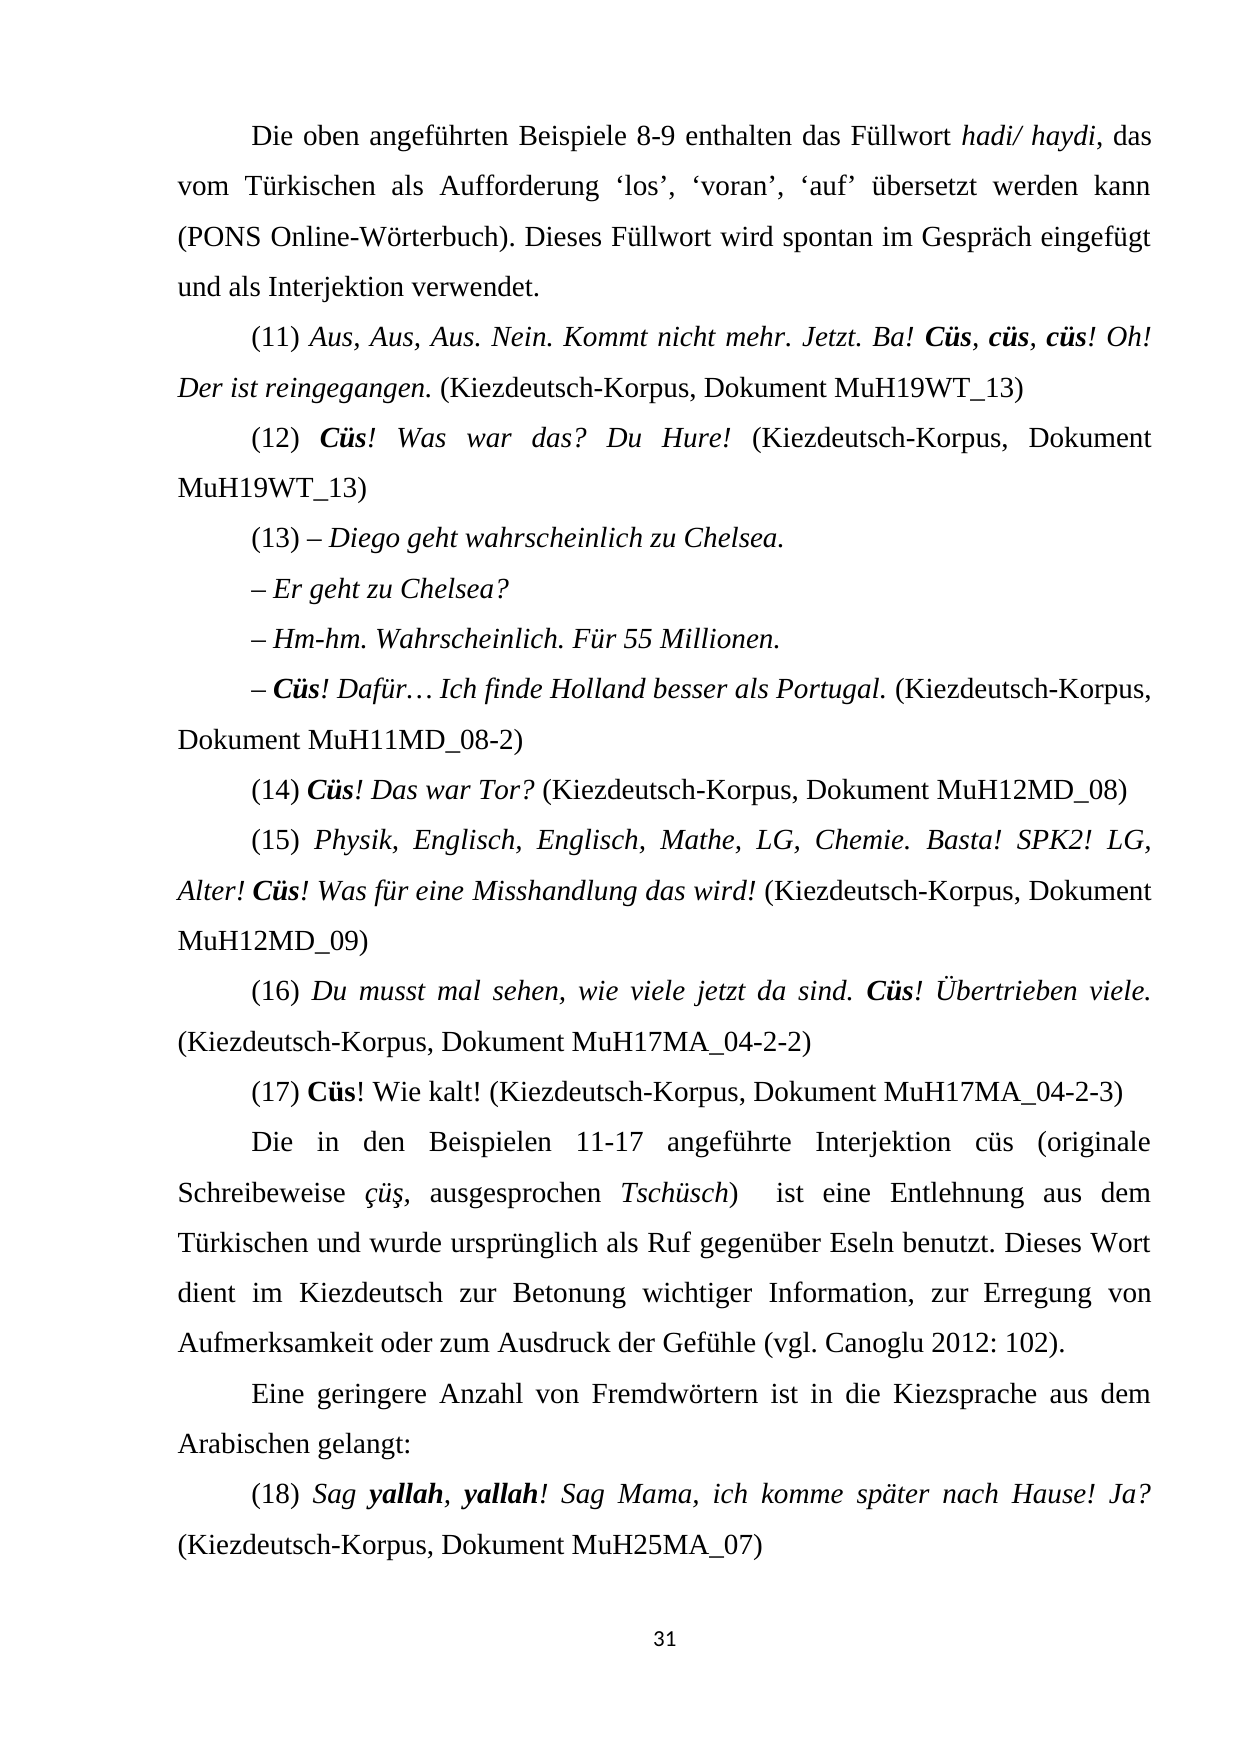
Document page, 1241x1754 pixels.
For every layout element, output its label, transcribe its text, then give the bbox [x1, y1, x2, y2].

text – Hm-hm. Wahrscheinlich. Für 55 Millionen. [177, 621, 1152, 655]
text Eine geringere Anzahl von Fremdwörtern ist in die Kiezsprache aus dem Arabischen gelangt: [177, 1376, 1152, 1460]
text (18) Sag yallah, yallah! Sag Mama, ich komme später nach Hause! Ja? (Kiezdeutsch-Korpus, Dokument MuH25MA_07) [177, 1477, 1152, 1560]
text (15) Physik, Englisch, Englisch, Mathe, LG, Chemie. Basta! SPK2! LG, Alter! Cüs! Was für eine Misshandlung das wird! (Kiezdeutsch-Korpus, Dokument MuH12MD_09) [177, 822, 1152, 957]
text Die in den Beispielen 11-17 angeführte Interjektion cüs (originale Schreibeweise çüş, ausgesprochen Tschüsch) ist eine Entlehnung aus dem Türkischen und wurde ursprünglich als Ruf gegenüber Eseln benutzt. Dieses Wort dient im Kiezdeutsch zur Betonung wichtiger Information, zur Erregung von Aufmerksamkeit oder zum Ausdruck der Gefühle (vgl. Canoglu 2012: 102). [177, 1124, 1152, 1359]
text (14) Cüs! Das war Tor? (Kiezdeutsch-Korpus, Dokument MuH12MD_08) [177, 772, 1152, 806]
text (12) Cüs! Was war das? Du Hure! (Kiezdeutsch-Korpus, Dokument MuH19WT_13) [177, 420, 1152, 504]
text Die oben angeführten Beispiele 8-9 enthalten das Füllwort hadi/ haydi, das vom Türkischen als Aufforderung ‘los’, ‘voran’, ‘auf’ übersetzt werden kann (PONS Online-Wörterbuch). Dieses Füllwort wird spontan im Gespräch eingefügt und als Interjektion verwendet. [177, 118, 1152, 303]
text (16) Du musst mal sehen, wie viele jetzt da sind. Cüs! Übertrieben viele. (Kiezdeutsch-Korpus, Dokument MuH17MA_04-2-2) [177, 973, 1152, 1057]
text (13) – Diego geht wahrscheinlich zu Chelsea. [177, 521, 1152, 554]
text (11) Aus, Aus, Aus. Nein. Kommt nicht mehr. Jetzt. Ba! Cüs, cüs, cüs! Oh! Der ist reingegangen. (Kiezdeutsch-Korpus, Dokument MuH19WT_13) [177, 319, 1152, 403]
text (17) Cüs! Wie kalt! (Kiezdeutsch-Korpus, Dokument MuH17MA_04-2-3) [177, 1074, 1152, 1108]
text – Er geht zu Chelsea? [177, 571, 1152, 604]
text – Cüs! Dafür… Ich finde Holland besser als Portugal. (Kiezdeutsch-Korpus, Dokument MuH11MD_08-2) [177, 672, 1152, 755]
